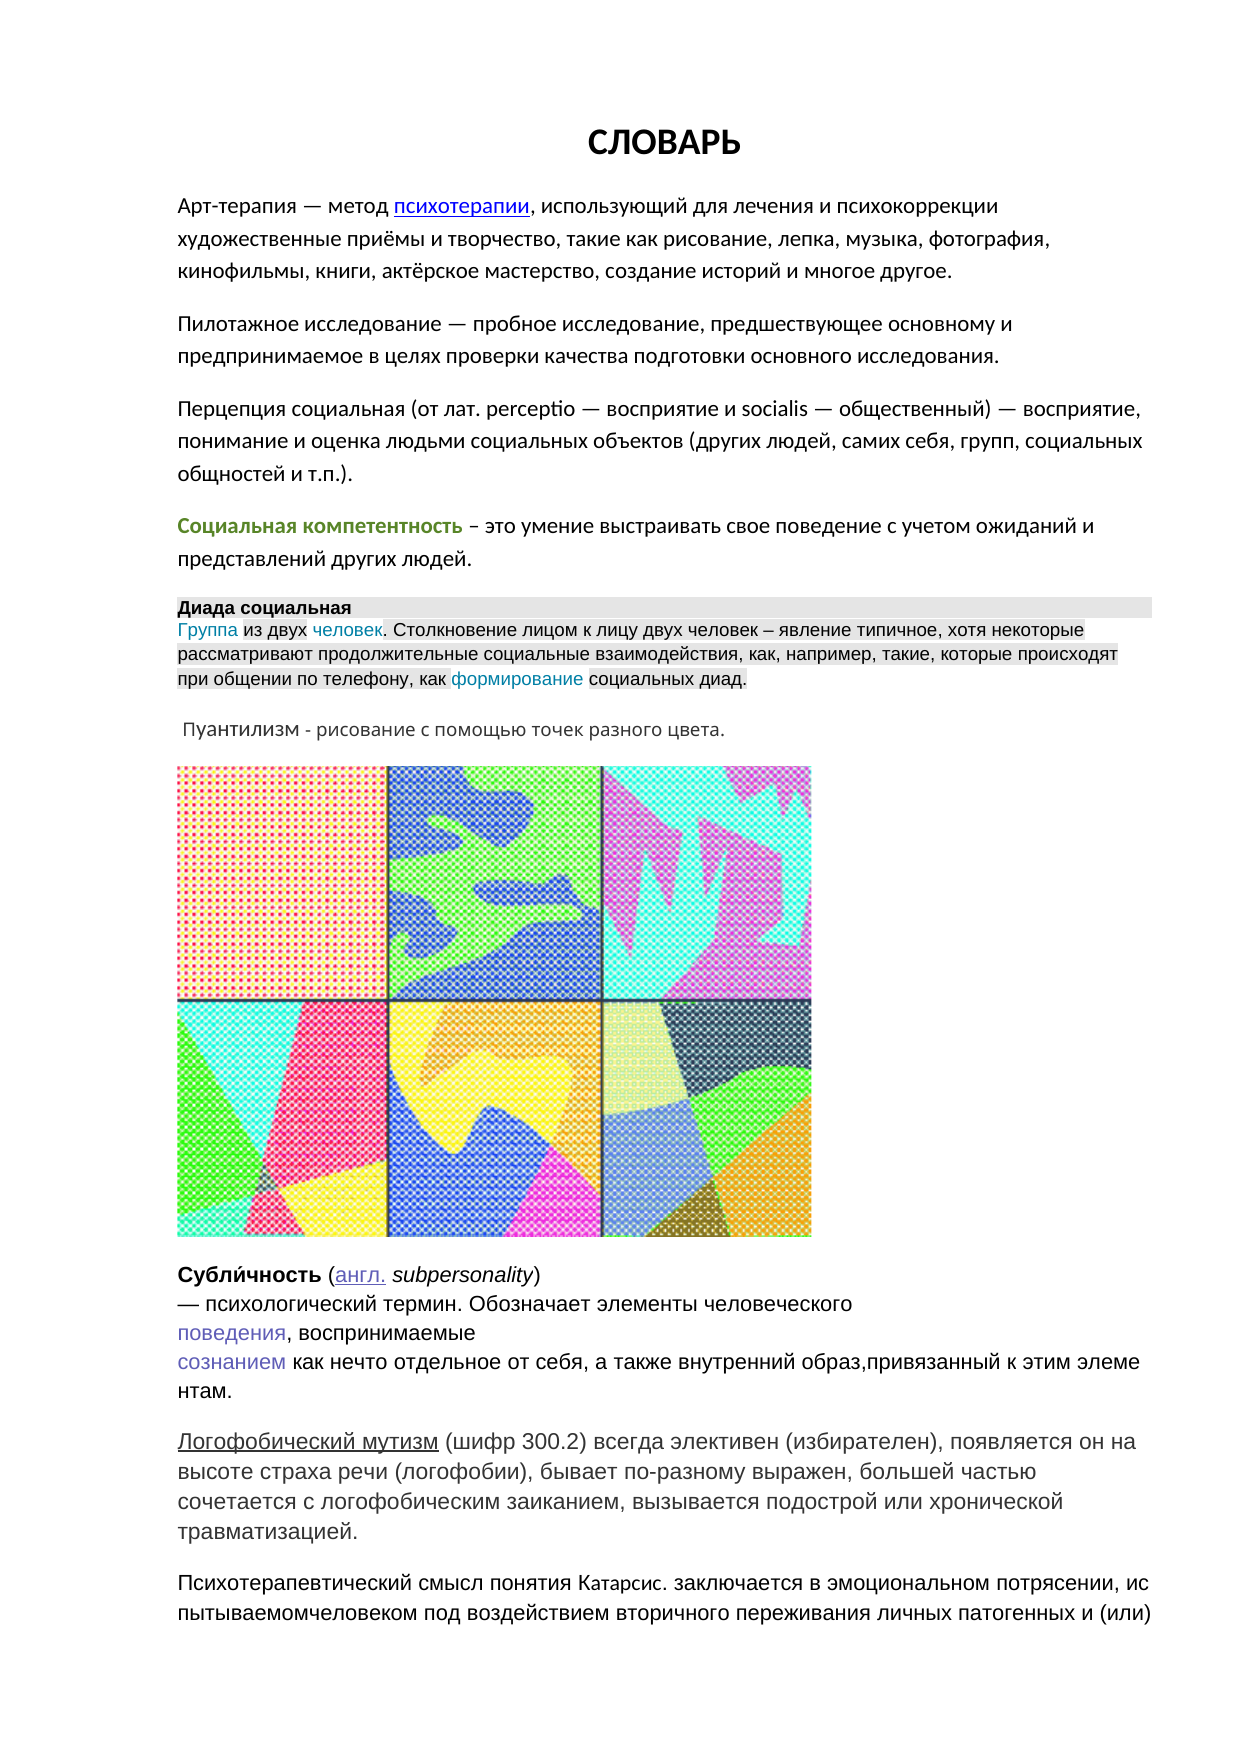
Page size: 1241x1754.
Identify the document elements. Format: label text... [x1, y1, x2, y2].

text Пилотажное исследование — пробное исследование, предшествующее основному и предпринимаемое в целях проверки качества подготовки основного исследования. [177, 309, 1152, 369]
text Перцепция социальная (от лат. perceptio — восприятие и socialis — общественный) — восприятие, понимание и оценка людьми социальных объектов (других людей, самих себя, групп, социальных общностей и т.п.). [177, 394, 1152, 487]
text СЛОВАРЬ [177, 118, 1152, 164]
text Логофобический мутизм (шифр 300.2) всегда элективен (избирателен), появляется он на высоте страха речи (логофобии), бывает по-разному выражен, большей частью сочетается с логофобическим заиканием, вызывается подострой или хронической травматизацией. [177, 1428, 1152, 1544]
text Арт-терапия — метод психотерапии, использующий для лечения и психокоррекции художественные приёмы и творчество, такие как рисование, лепка, музыка, фотография, кинофильмы, книги, актёрское мастерство, создание историй и многое другое. [177, 192, 1152, 284]
text Пуантилизм - рисование с помощью точек разного цвета. [300, 714, 1152, 742]
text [177, 1569, 1152, 1625]
picture [177, 766, 812, 1237]
text Субли́чность (англ. subpersonality) — психологический термин. Обозначает элементы человеческого поведения, воспринимаемые сознанием как нечто отдельное от себя, а также внутренний образ,привязанный к этим элементам. [177, 1262, 1152, 1403]
text Социальная компетентность – это умение выстраивать свое поведение с учетом ожиданий и представлений других людей. [177, 512, 1152, 572]
text Группа из двух человек. Столкновение лицом к лицу двух человек – явление типичное, хотя некоторые рассматривают продолжительные социальные взаимодействия, как, например, такие, которые происходят при общении по телефону, как формирование социальных диад. [177, 618, 1152, 689]
text Диада социальная [177, 597, 1152, 618]
